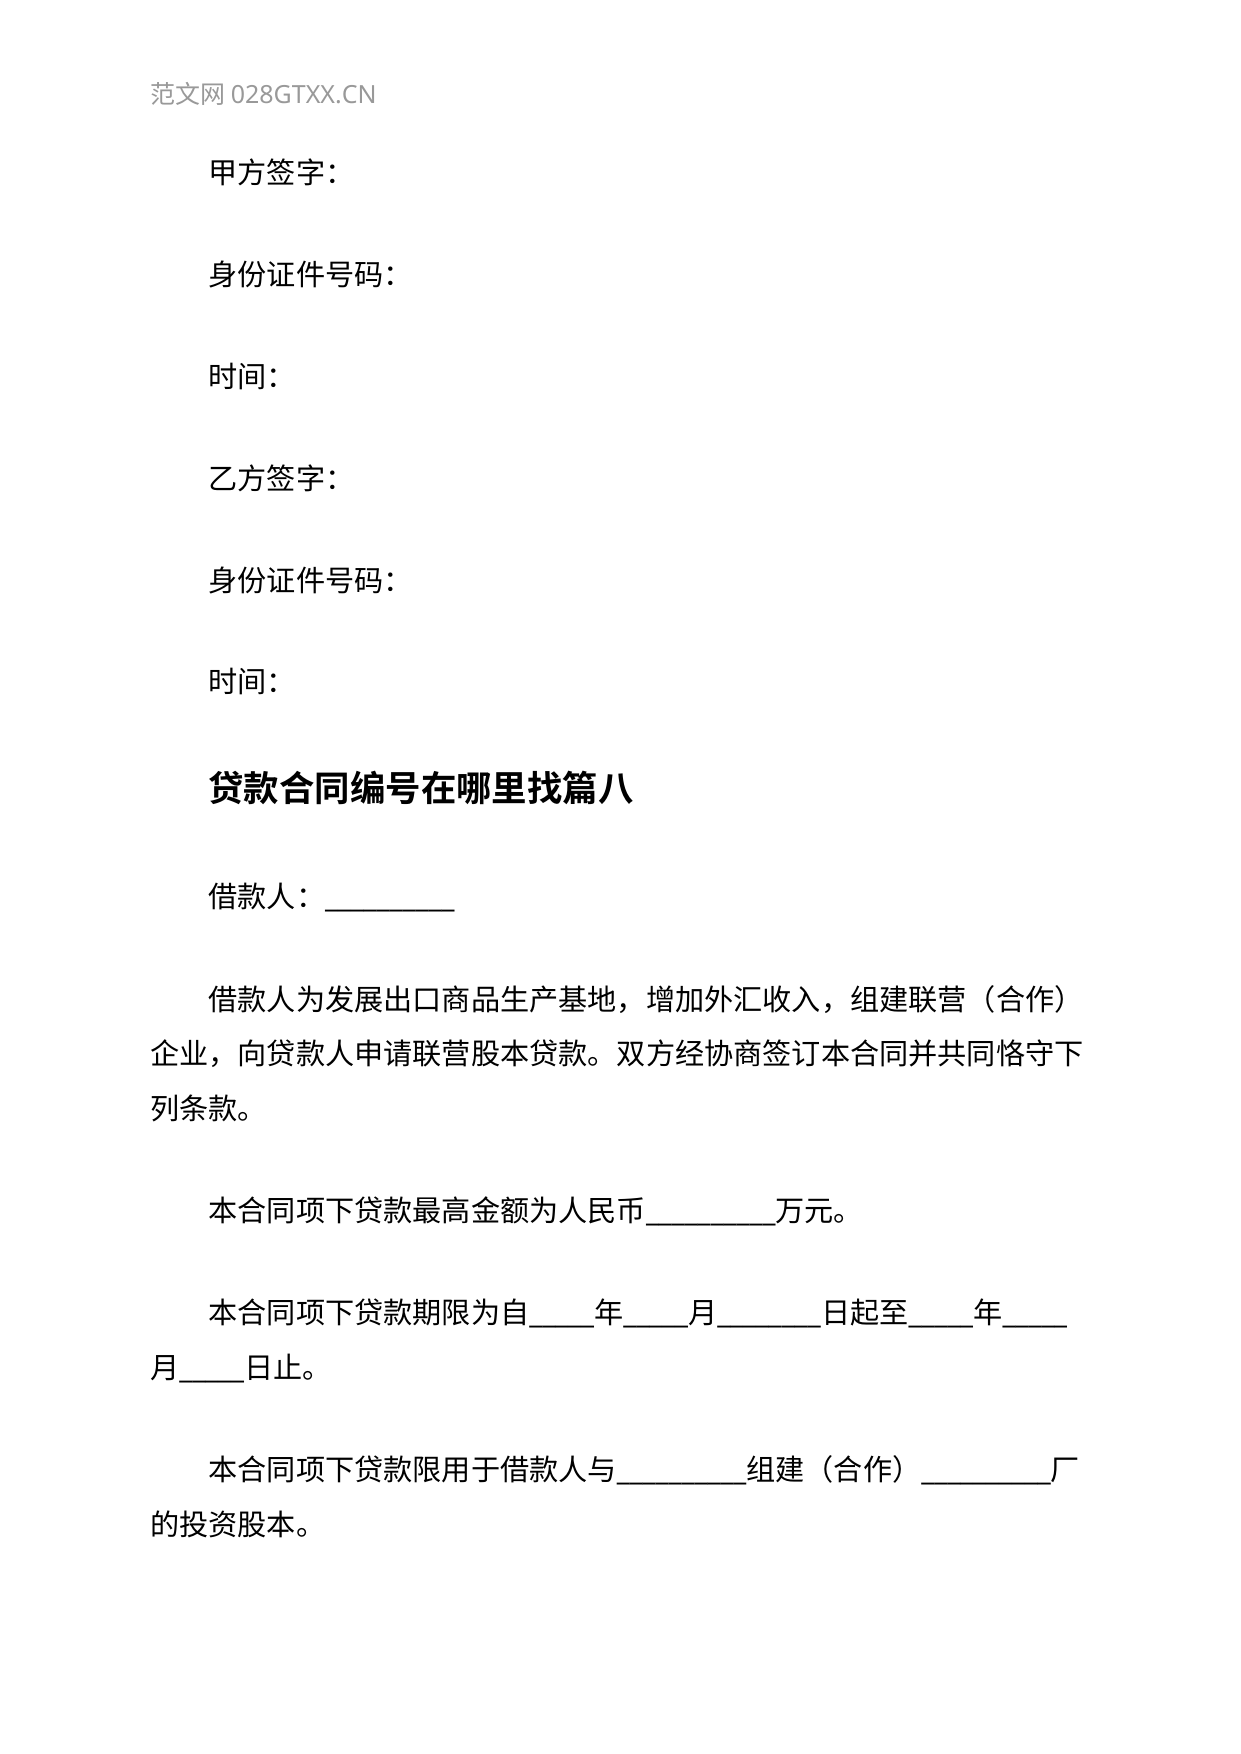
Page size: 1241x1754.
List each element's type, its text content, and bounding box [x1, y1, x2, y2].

text 贷款合同编号在哪里找篇八 [150, 761, 1090, 812]
text 借款人：__________ [150, 874, 1090, 916]
text 本合同项下贷款期限为自_____年_____月________日起至_____年_____月_____日止。 [150, 1289, 1090, 1387]
text 时间： [150, 353, 1090, 396]
text 身份证件号码： [150, 252, 1090, 294]
text 借款人为发展出口商品生产基地，增加外汇收入，组建联营（合作）企业，向贷款人申请联营股本贷款。双方经协商签订本合同并共同恪守下列条款。 [150, 976, 1090, 1128]
text 本合同项下贷款限用于借款人与__________组建（合作）__________厂的投资股本。 [150, 1447, 1090, 1544]
text 本合同项下贷款最高金额为人民币__________万元。 [150, 1188, 1090, 1230]
text 时间： [150, 659, 1090, 701]
text 身份证件号码： [150, 557, 1090, 599]
text 甲方签字： [150, 150, 1090, 192]
text 乙方签字： [150, 455, 1090, 498]
